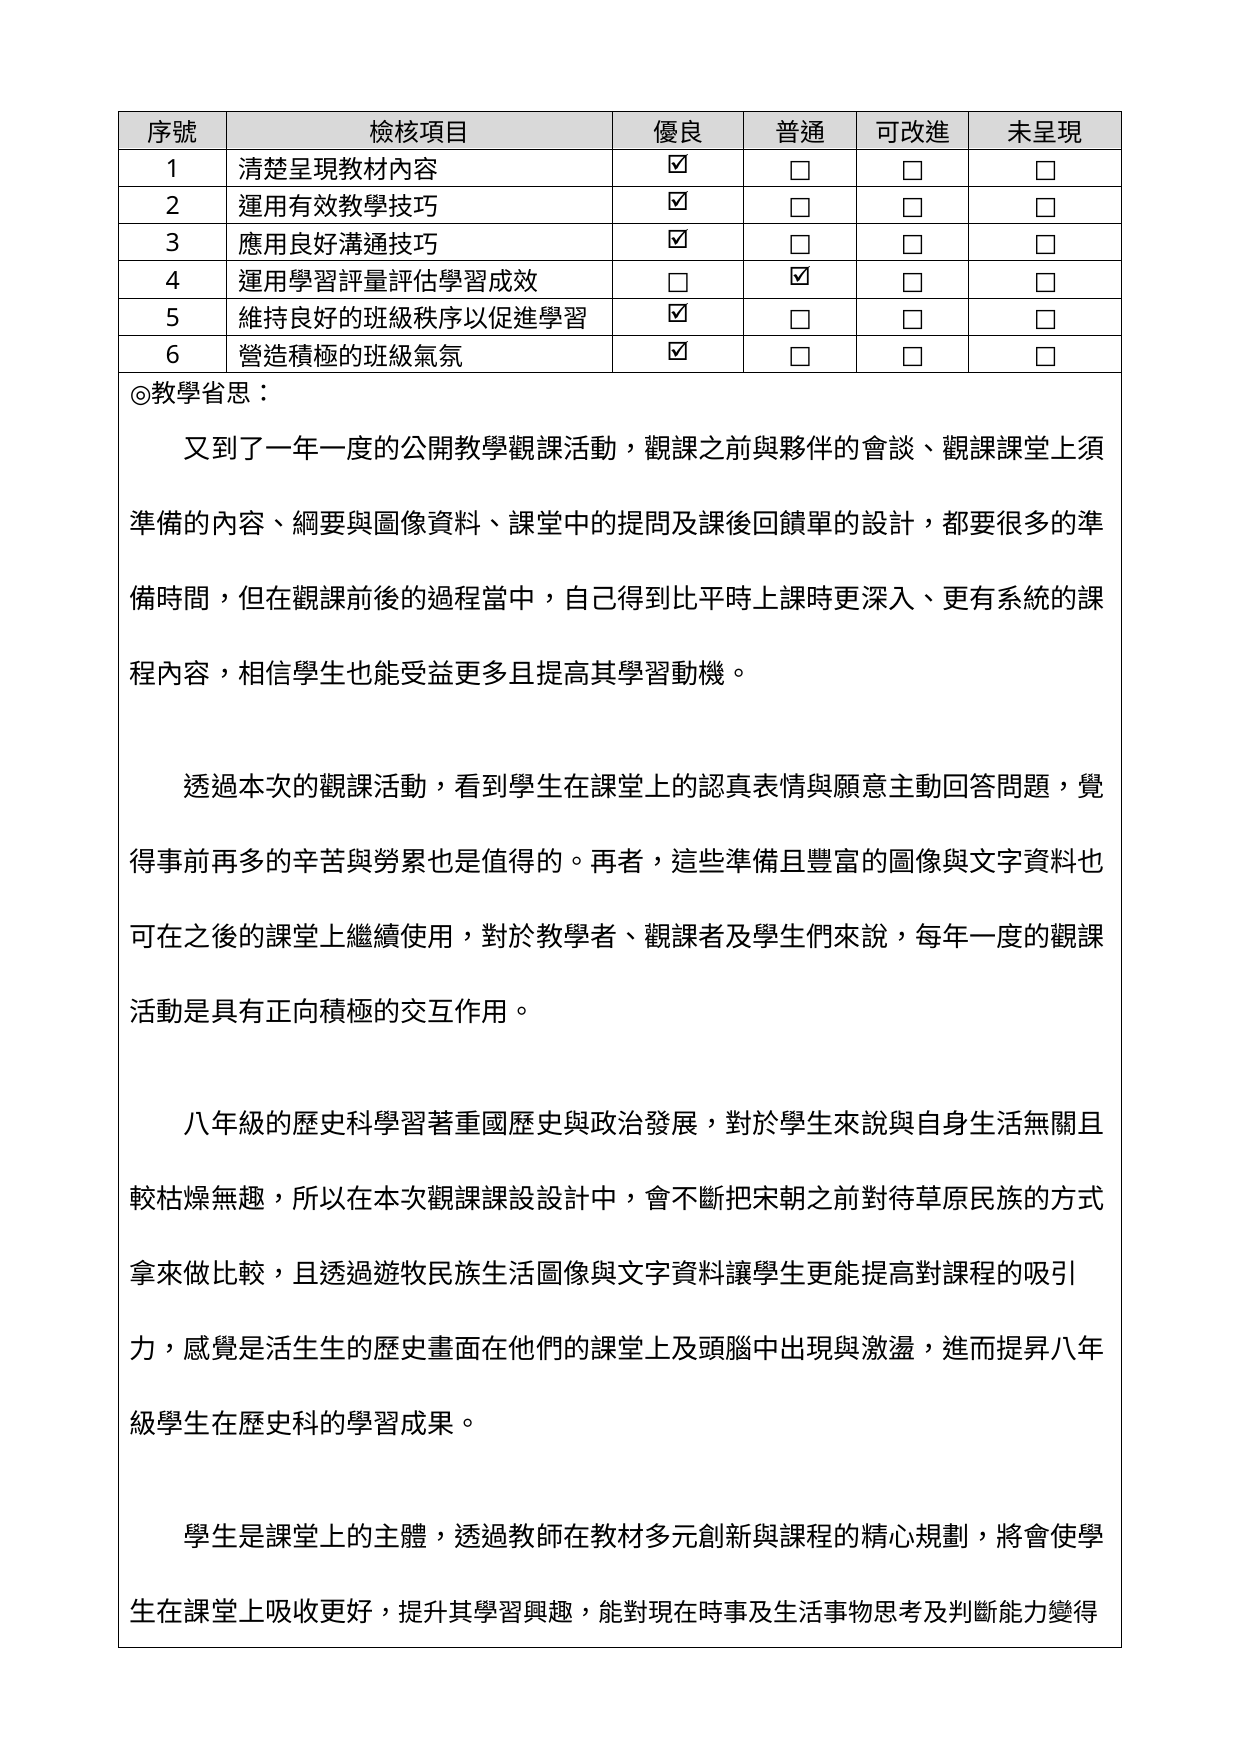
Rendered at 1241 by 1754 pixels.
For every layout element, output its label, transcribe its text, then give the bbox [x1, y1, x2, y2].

table_cell 2 [119, 187, 226, 223]
table_cell □ [744, 336, 856, 372]
table_cell 5 [119, 299, 226, 335]
table_cell □ [744, 299, 856, 335]
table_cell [119, 373, 1121, 1647]
table_cell □ [744, 224, 856, 260]
table_cell [613, 224, 743, 260]
table_cell [613, 336, 743, 372]
table_cell □ [857, 150, 968, 186]
table_cell 4 [119, 261, 226, 298]
table_cell □ [969, 224, 1121, 260]
table_cell 6 [119, 336, 226, 372]
table_cell □ [969, 336, 1121, 372]
table_cell 1 [119, 150, 226, 186]
table_header 優良 [613, 112, 743, 148]
table_cell [613, 150, 743, 186]
table_cell □ [969, 299, 1121, 335]
table_cell 維持良好的班級秩序以促進學習 [227, 299, 612, 335]
table_header 檢核項目 [227, 112, 612, 148]
table_cell [744, 261, 856, 298]
table_cell [613, 299, 743, 335]
table_cell □ [857, 187, 968, 223]
table_header 普通 [744, 112, 856, 148]
table_header 未呈現 [969, 112, 1121, 148]
table_header 可改進 [857, 112, 968, 148]
table_header 序號 [119, 112, 226, 148]
table_cell □ [744, 150, 856, 186]
table_cell 運用學習評量評估學習成效 [227, 261, 612, 298]
table_cell □ [857, 261, 968, 298]
table_cell 運用有效教學技巧 [227, 187, 612, 223]
table_cell □ [969, 261, 1121, 298]
table_cell □ [857, 224, 968, 260]
table_cell [613, 187, 743, 223]
table_cell □ [857, 336, 968, 372]
table_cell 應用良好溝通技巧 [227, 224, 612, 260]
table_cell □ [969, 150, 1121, 186]
table_cell 3 [119, 224, 226, 260]
table_cell 清楚呈現教材內容 [227, 150, 612, 186]
table_cell □ [744, 187, 856, 223]
table_cell □ [613, 261, 743, 298]
table_cell □ [857, 299, 968, 335]
table_cell 營造積極的班級氣氛 [227, 336, 612, 372]
table_cell □ [969, 187, 1121, 223]
